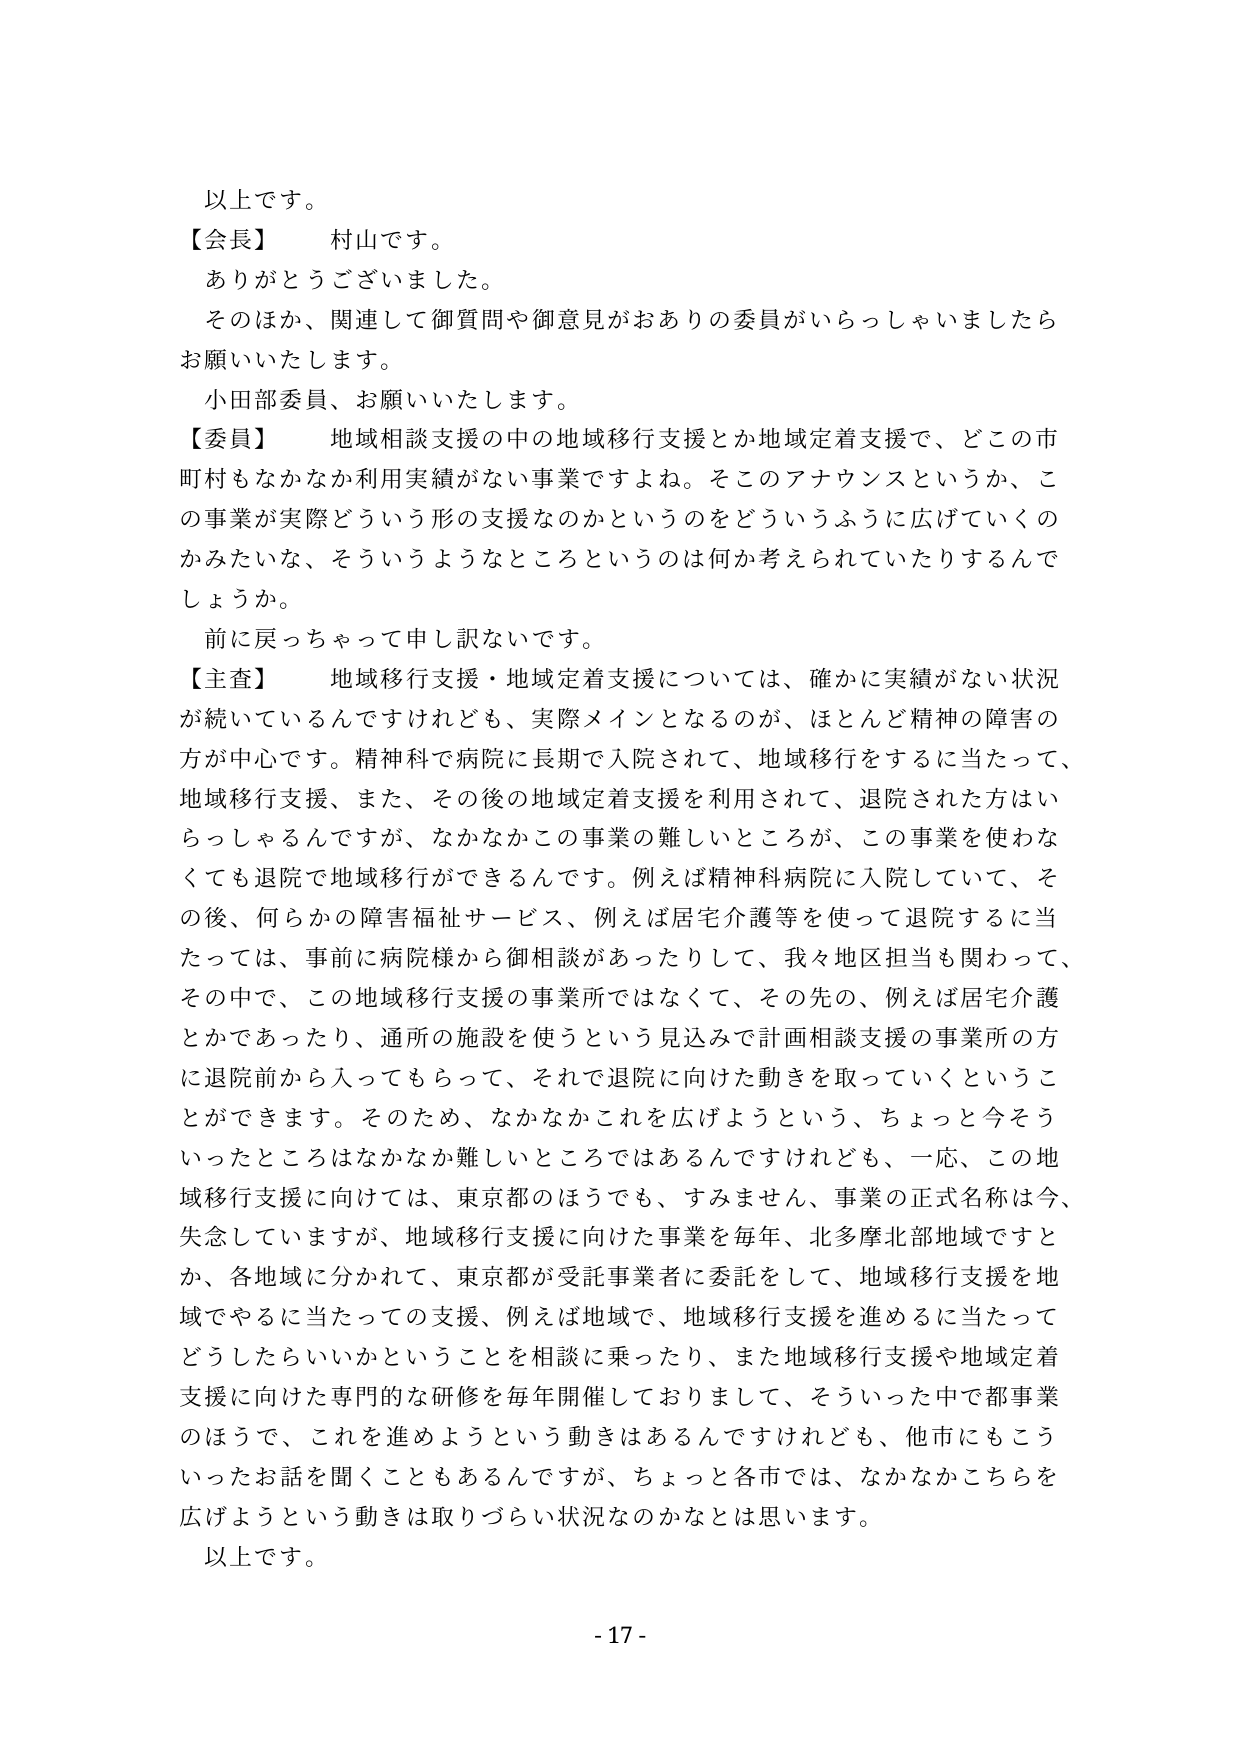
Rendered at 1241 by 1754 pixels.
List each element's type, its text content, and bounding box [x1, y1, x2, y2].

text 以上です。 [179, 1535, 1061, 1575]
text 以上です。 [179, 179, 1061, 219]
text 前に戻っちゃって申し訳ないです。 [179, 618, 1061, 657]
text そのほか、関連して御質問や御意見がおありの委員がいらっしゃいましたらお願いいたします。 [179, 298, 1061, 378]
text 【会長】 村山です。 [179, 219, 1061, 258]
text 【主査】 地域移行支援・地域定着支援については、確かに実績がない状況が続いているんですけれども、実際メインとなるのが、ほとんど精神の障害の方が中心です。精神科で病院に長期で入院されて、地域移行をするに当たって、地域移行支援、また、その後の地域定着支援を利用されて、退院された方はいらっしゃるんですが、なかなかこの事業の難しいところが、この事業を使わなくても退院で地域移行ができるんです。例えば精神科病院に入院していて、その後、何らかの障害福祉サービス、例えば居宅介護等を使って退院するに当たっては、事前に病院様から御相談があったりして、我々地区担当も関わって、その中で、この地域移行支援の事業所ではなくて、その先の、例えば居宅介護とかであったり、通所の施設を使うという見込みで計画相談支援の事業所の方に退院前から入ってもらって、それで退院に向けた動きを取っていくということができます。そのため、なかなかこれを広げようという、ちょっと今そういったところはなかなか難しいところではあるんですけれども、一応、この地域移行支援に向けては、東京都のほうでも、すみません、事業の正式名称は今、失念していますが、地域移行支援に向けた事業を毎年、北多摩北部地域ですとか、各地域に分かれて、東京都が受託事業者に委託をして、地域移行支援を地域でやるに当たっての支援、例えば地域で、地域移行支援を進めるに当たってどうしたらいいかということを相談に乗ったり、また地域移行支援や地域定着支援に向けた専門的な研修を毎年開催しておりまして、そういった中で都事業のほうで、これを進めようという動きはあるんですけれども、他市にもこういったお話を聞くこともあるんですが、ちょっと各市では、なかなかこちらを広げようという動きは取りづらい状況なのかなとは思います。 [179, 657, 1061, 1535]
text 小田部委員、お願いいたします。 [179, 378, 1061, 418]
text 【委員】 地域相談支援の中の地域移行支援とか地域定着支援で、どこの市町村もなかなか利用実績がない事業ですよね。そこのアナウンスというか、この事業が実際どういう形の支援なのかというのをどういうふうに広げていくのかみたいな、そういうようなところというのは何か考えられていたりするんでしょうか。 [179, 418, 1061, 618]
text ありがとうございました。 [179, 258, 1061, 298]
